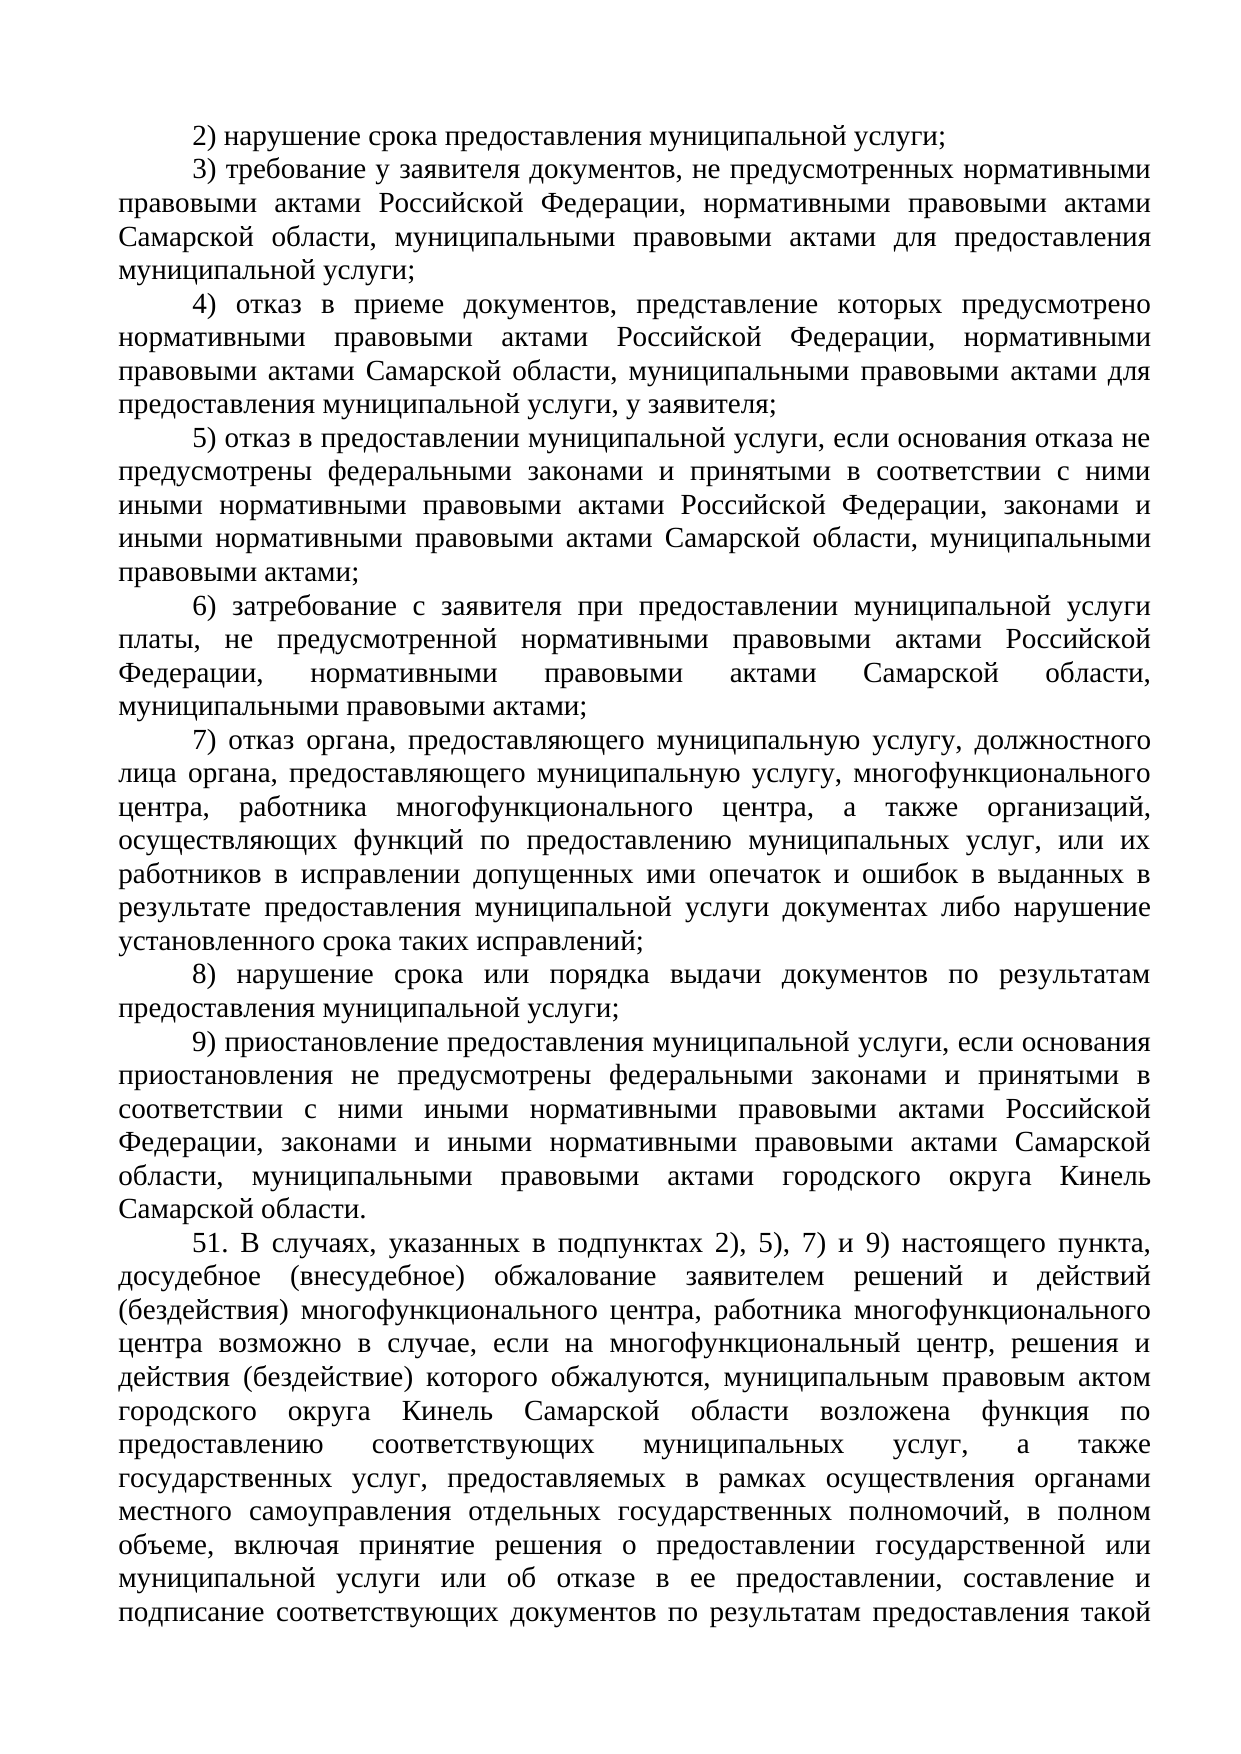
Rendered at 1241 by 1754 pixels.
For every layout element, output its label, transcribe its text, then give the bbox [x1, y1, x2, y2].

text 2) нарушение срока предоставления муниципальной услуги; [118, 118, 1152, 152]
text 9) приостановление предоставления муниципальной услуги, если основания приостановления не предусмотрены федеральными законами и принятыми в соответствии с ними иными нормативными правовыми актами Российской Федерации, законами и иными нормативными правовыми актами Самарской области, муниципальными правовыми актами городского округа Кинель Самарской области. [118, 1024, 1152, 1225]
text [118, 1225, 1152, 1627]
text 4) отказ в приеме документов, представление которых предусмотрено нормативными правовыми актами Российской Федерации, нормативными правовыми актами Самарской области, муниципальными правовыми актами для предоставления муниципальной услуги, у заявителя; [118, 286, 1152, 420]
text 8) нарушение срока или порядка выдачи документов по результатам предоставления муниципальной услуги; [118, 957, 1152, 1024]
text 5) отказ в предоставлении муниципальной услуги, если основания отказа не предусмотрены федеральными законами и принятыми в соответствии с ними иными нормативными правовыми актами Российской Федерации, законами и иными нормативными правовыми актами Самарской области, муниципальными правовыми актами; [118, 420, 1152, 588]
text 7) отказ органа, предоставляющего муниципальную услугу, должностного лица органа, предоставляющего муниципальную услугу, многофункционального центра, работника многофункционального центра, а также организаций, осуществляющих функций по предоставлению муниципальных услуг, или их работников в исправлении допущенных ими опечаток и ошибок в выданных в результате предоставления муниципальной услуги документах либо нарушение установленного срока таких исправлений; [118, 722, 1152, 957]
text 3) требование у заявителя документов, не предусмотренных нормативными правовыми актами Российской Федерации, нормативными правовыми актами Самарской области, муниципальными правовыми актами для предоставления муниципальной услуги; [118, 152, 1152, 286]
text 6) затребование с заявителя при предоставлении муниципальной услуги платы, не предусмотренной нормативными правовыми актами Российской Федерации, нормативными правовыми актами Самарской области, муниципальными правовыми актами; [118, 588, 1152, 722]
